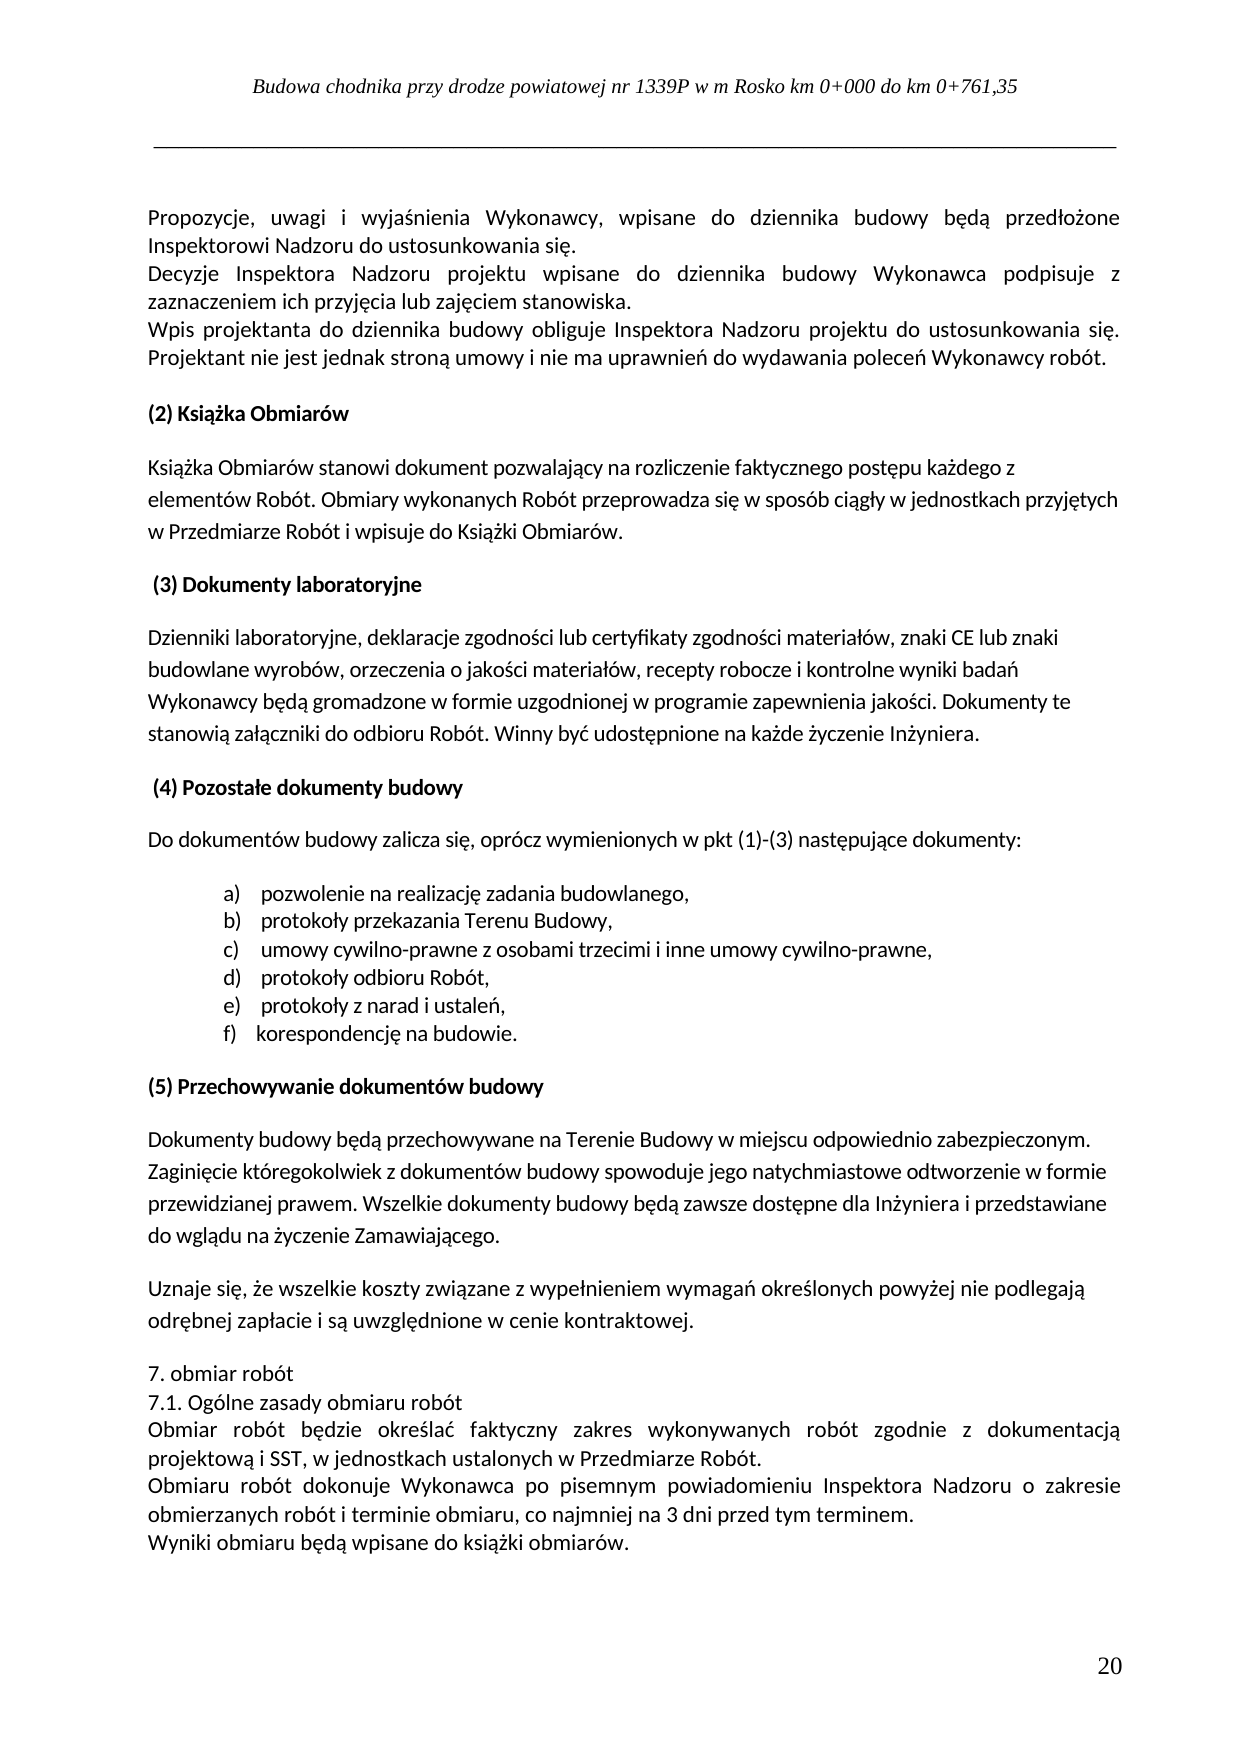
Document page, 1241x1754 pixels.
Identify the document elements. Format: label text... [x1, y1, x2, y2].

text Wyniki obmiaru będą wpisane do książki obmiarów. [148, 1528, 1122, 1556]
text (3) Dokumenty laboratoryjne [148, 570, 1122, 598]
text (2) Książka Obmiarów [148, 399, 1122, 428]
text 7.1. Ogólne zasady obmiaru robót [148, 1388, 1122, 1416]
text Książka Obmiarów stanowi dokument pozwalający na rozliczenie faktycznego postępu każdego z elementów Robót. Obmiary wykonanych Robót przeprowadza się w sposób ciągły w jednostkach przyjętych w Przedmiarze Robót i wpisuje do Książki Obmiarów. [148, 453, 1122, 545]
text Dokumenty budowy będą przechowywane na Terenie Budowy w miejscu odpowiednio zabezpieczonym. Zaginięcie któregokolwiek z dokumentów budowy spowoduje jego natychmiastowe odtworzenie w formie przewidzianej prawem. Wszelkie dokumenty budowy będą zawsze dostępne dla Inżyniera i przedstawiane do wglądu na życzenie Zamawiającego. [148, 1125, 1122, 1249]
list protokoły odbioru Robót, [223, 963, 1122, 991]
text Decyzje Inspektora Nadzoru projektu wpisane do dziennika budowy Wykonawca podpisuje z zaznaczeniem ich przyjęcia lub zajęciem stanowiska. [148, 259, 1122, 316]
text (4) Pozostałe dokumenty budowy [148, 773, 1122, 801]
text Do dokumentów budowy zalicza się, oprócz wymienionych w pkt (1)-(3) następujące dokumenty: [148, 826, 1122, 854]
text Wpis projektanta do dziennika budowy obliguje Inspektora Nadzoru projektu do ustosunkowania się. Projektant nie jest jednak stroną umowy i nie ma uprawnień do wydawania poleceń Wykonawcy robót. [148, 316, 1122, 372]
list pozwolenie na realizację zadania budowlanego, [223, 879, 1122, 907]
text (5) Przechowywanie dokumentów budowy [148, 1072, 1122, 1100]
text Obmiar robót będzie określać faktyczny zakres wykonywanych robót zgodnie z dokumentacją projektową i SST, w jednostkach ustalonych w Przedmiarze Robót. [148, 1416, 1122, 1472]
list protokoły przekazania Terenu Budowy, [223, 907, 1122, 935]
text 7. obmiar robót [148, 1359, 1122, 1388]
text Dzienniki laboratoryjne, deklaracje zgodności lub certyfikaty zgodności materiałów, znaki CE lub znaki budowlane wyrobów, orzeczenia o jakości materiałów, recepty robocze i kontrolne wyniki badań Wykonawcy będą gromadzone w formie uzgodnionej w programie zapewnienia jakości. Dokumenty te stanowią załączniki do odbioru Robót. Winny być udostępnione na każde życzenie Inżyniera. [148, 623, 1122, 748]
text Obmiaru robót dokonuje Wykonawca po pisemnym powiadomieniu Inspektora Nadzoru o zakresie obmierzanych robót i terminie obmiaru, co najmniej na 3 dni przed tym terminem. [148, 1472, 1122, 1528]
text Propozycje, uwagi i wyjaśnienia Wykonawcy, wpisane do dziennika budowy będą przedłożone Inspektorowi Nadzoru do ustosunkowania się. [148, 203, 1122, 259]
list protokoły z narad i ustaleń, [223, 991, 1122, 1019]
text f) korespondencję na budowie. [223, 1019, 1122, 1047]
list umowy cywilno-prawne z osobami trzecimi i inne umowy cywilno-prawne, [223, 935, 1122, 963]
